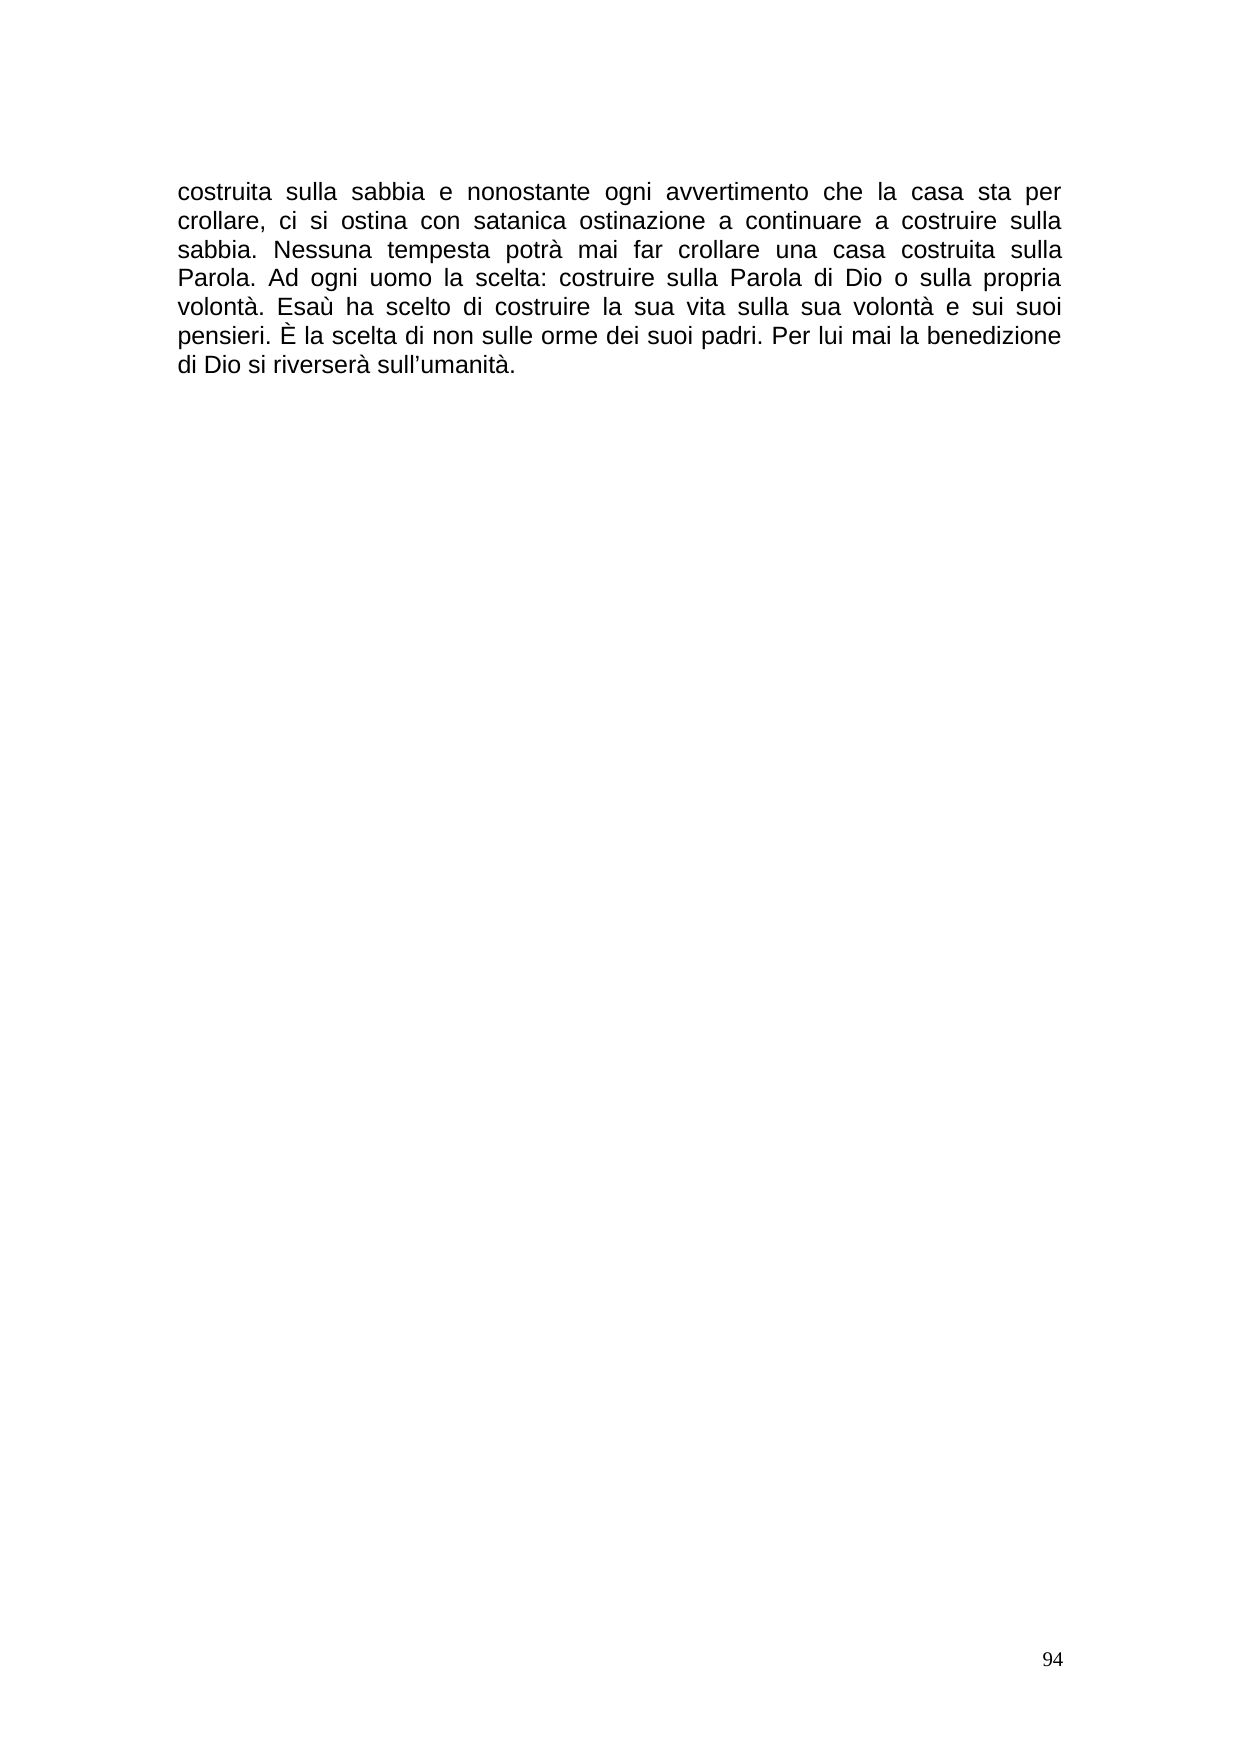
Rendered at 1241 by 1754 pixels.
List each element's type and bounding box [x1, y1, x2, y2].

text [177, 177, 1063, 378]
